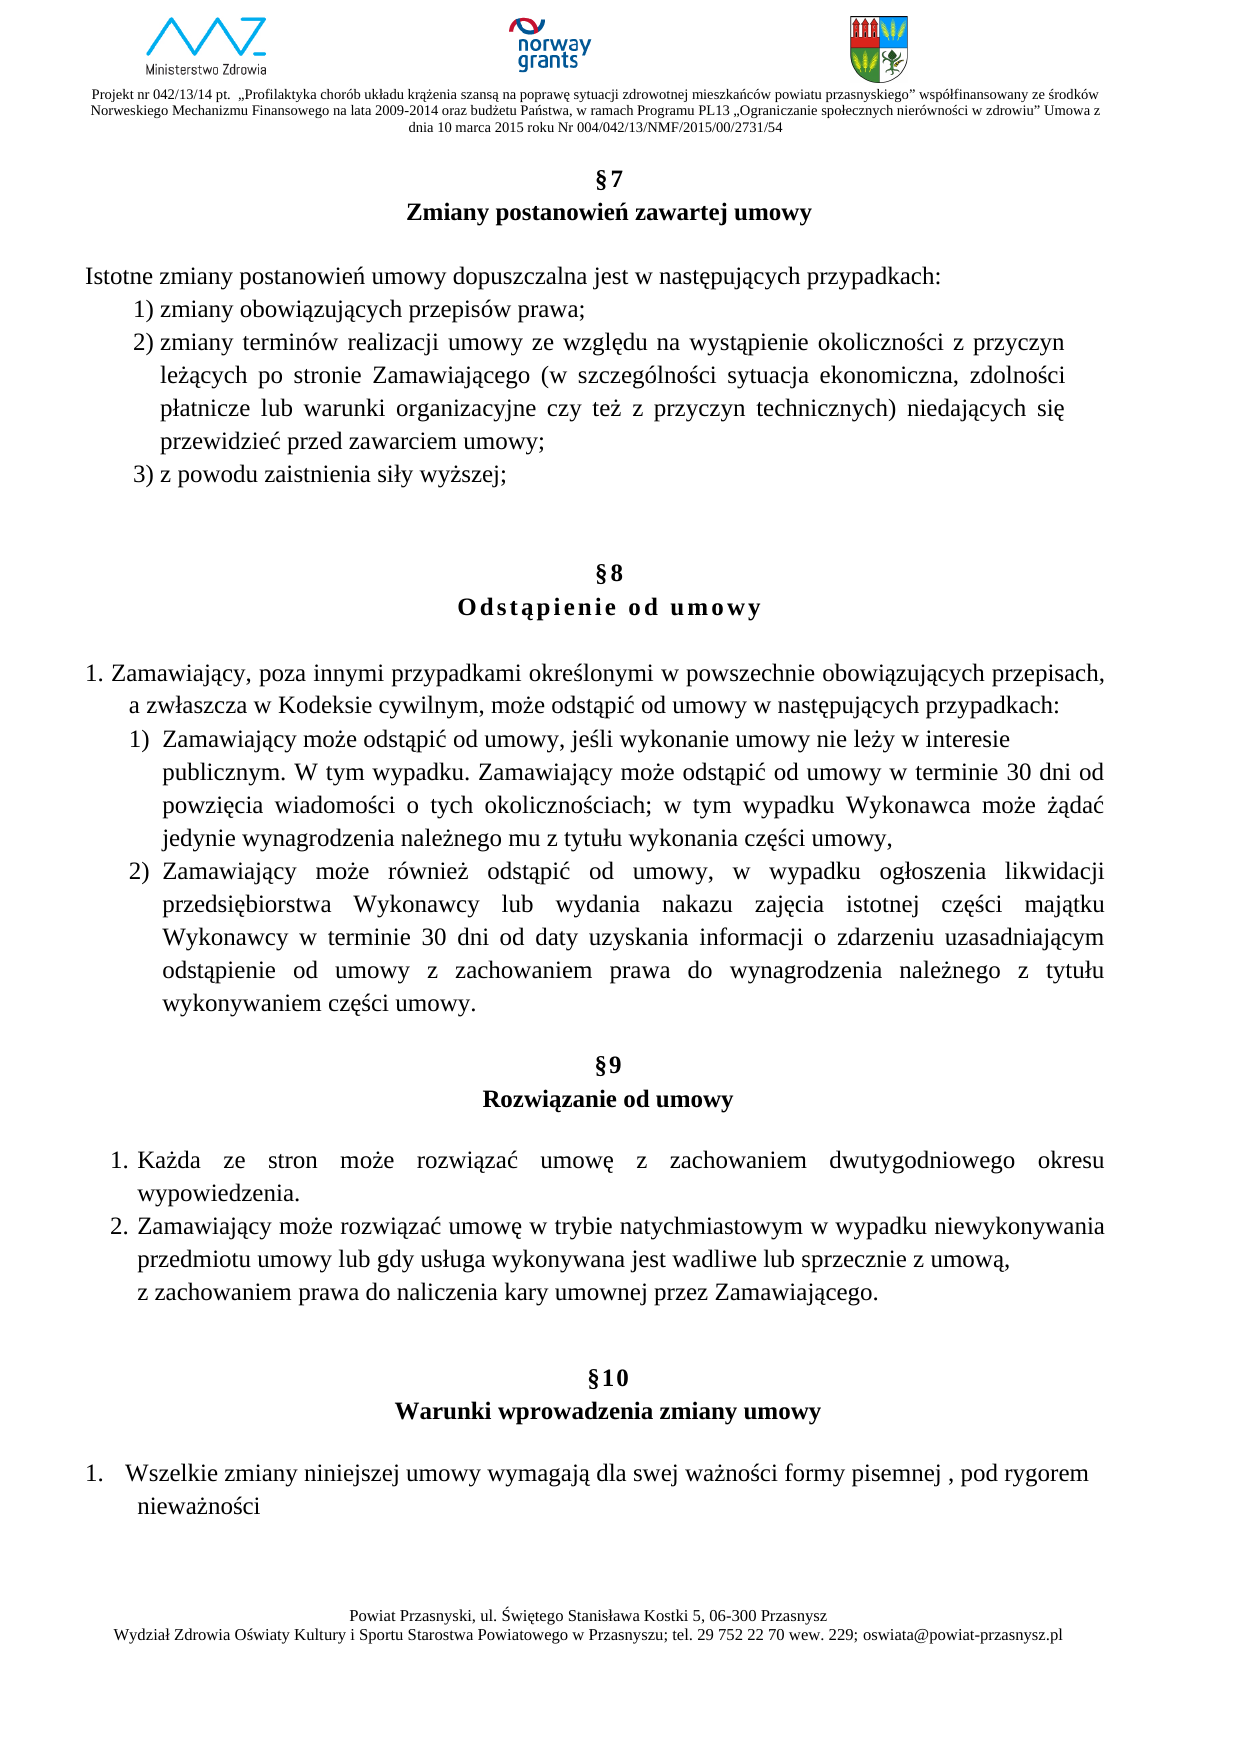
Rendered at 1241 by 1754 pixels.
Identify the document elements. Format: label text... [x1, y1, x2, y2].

text Warunki wprowadzenia zmiany umowy [110, 1396, 1106, 1425]
picture [495, 0, 604, 100]
text Zmiany postanowień zawartej umowy [112, 197, 1106, 226]
text §9 [110, 1051, 1106, 1079]
list Zamawiający może również odstąpić od umowy, w wypadku ogłoszenia likwidacji przedsiębiorstwa Wykonawcy lub wydania nakazu zajęcia istotnej części majątku Wykonawcy w terminie 30 dni od daty uzyskania informacji o zdarzeniu uzasadniającym odstąpienie od umowy z zachowaniem prawa do wynagrodzenia należnego z tytułu wykonywaniem części umowy. [129, 856, 1106, 1017]
text §7 [112, 164, 1106, 193]
text Odstąpienie od umowy [112, 592, 1106, 620]
text §10 [110, 1363, 1106, 1392]
text publicznym. W tym wypadku. Zamawiający może odstąpić od umowy w terminie 30 dni od powzięcia wiadomości o tych okolicznościach; w tym wypadku Wykonawca może żądać jedynie wynagrodzenia należnego mu z tytułu wykonania części umowy, [162, 757, 1106, 851]
list zmiany obowiązujących przepisów prawa; [133, 294, 1106, 323]
text Istotne zmiany postanowień umowy dopuszczalna jest w następujących przypadkach: [85, 261, 1106, 290]
list Zamawiający może odstąpić od umowy, jeśli wykonanie umowy nie leży w interesie [129, 724, 1106, 752]
list z powodu zaistnienia siły wyższej; [133, 459, 1106, 488]
text 1. Zamawiający, poza innymi przypadkami określonymi w powszechnie obowiązujących przepisach, a zwłaszcza w Kodeksie cywilnym, może odstąpić od umowy w następujących przypadkach: [85, 658, 1106, 719]
text §8 [112, 558, 1106, 587]
list zmiany terminów realizacji umowy ze względu na wystąpienie okoliczności z przyczyn leżących po stronie Zamawiającego (w szczególności sytuacja ekonomiczna, zdolności płatnicze lub warunki organizacyjne czy też z przyczyn technicznych) niedających się przewidzieć przed zawarciem umowy; [133, 327, 1066, 455]
text Rozwiązanie od umowy [110, 1084, 1106, 1112]
picture [100, 16, 311, 76]
list Każda ze stron może rozwiązać umowę z zachowaniem dwutygodniowego okresu wypowiedzenia. [110, 1145, 1106, 1207]
picture [850, 16, 908, 83]
list Wszelkie zmiany niniejszej umowy wymagają dla swej ważności formy pisemnej , pod rygorem nieważności [85, 1458, 1106, 1519]
list Zamawiający może rozwiązać umowę w trybie natychmiastowym w wypadku niewykonywania przedmiotu umowy lub gdy usługa wykonywana jest wadliwe lub sprzecznie z umową, z zachowaniem prawa do naliczenia kary umownej przez Zamawiającego. [110, 1211, 1106, 1306]
